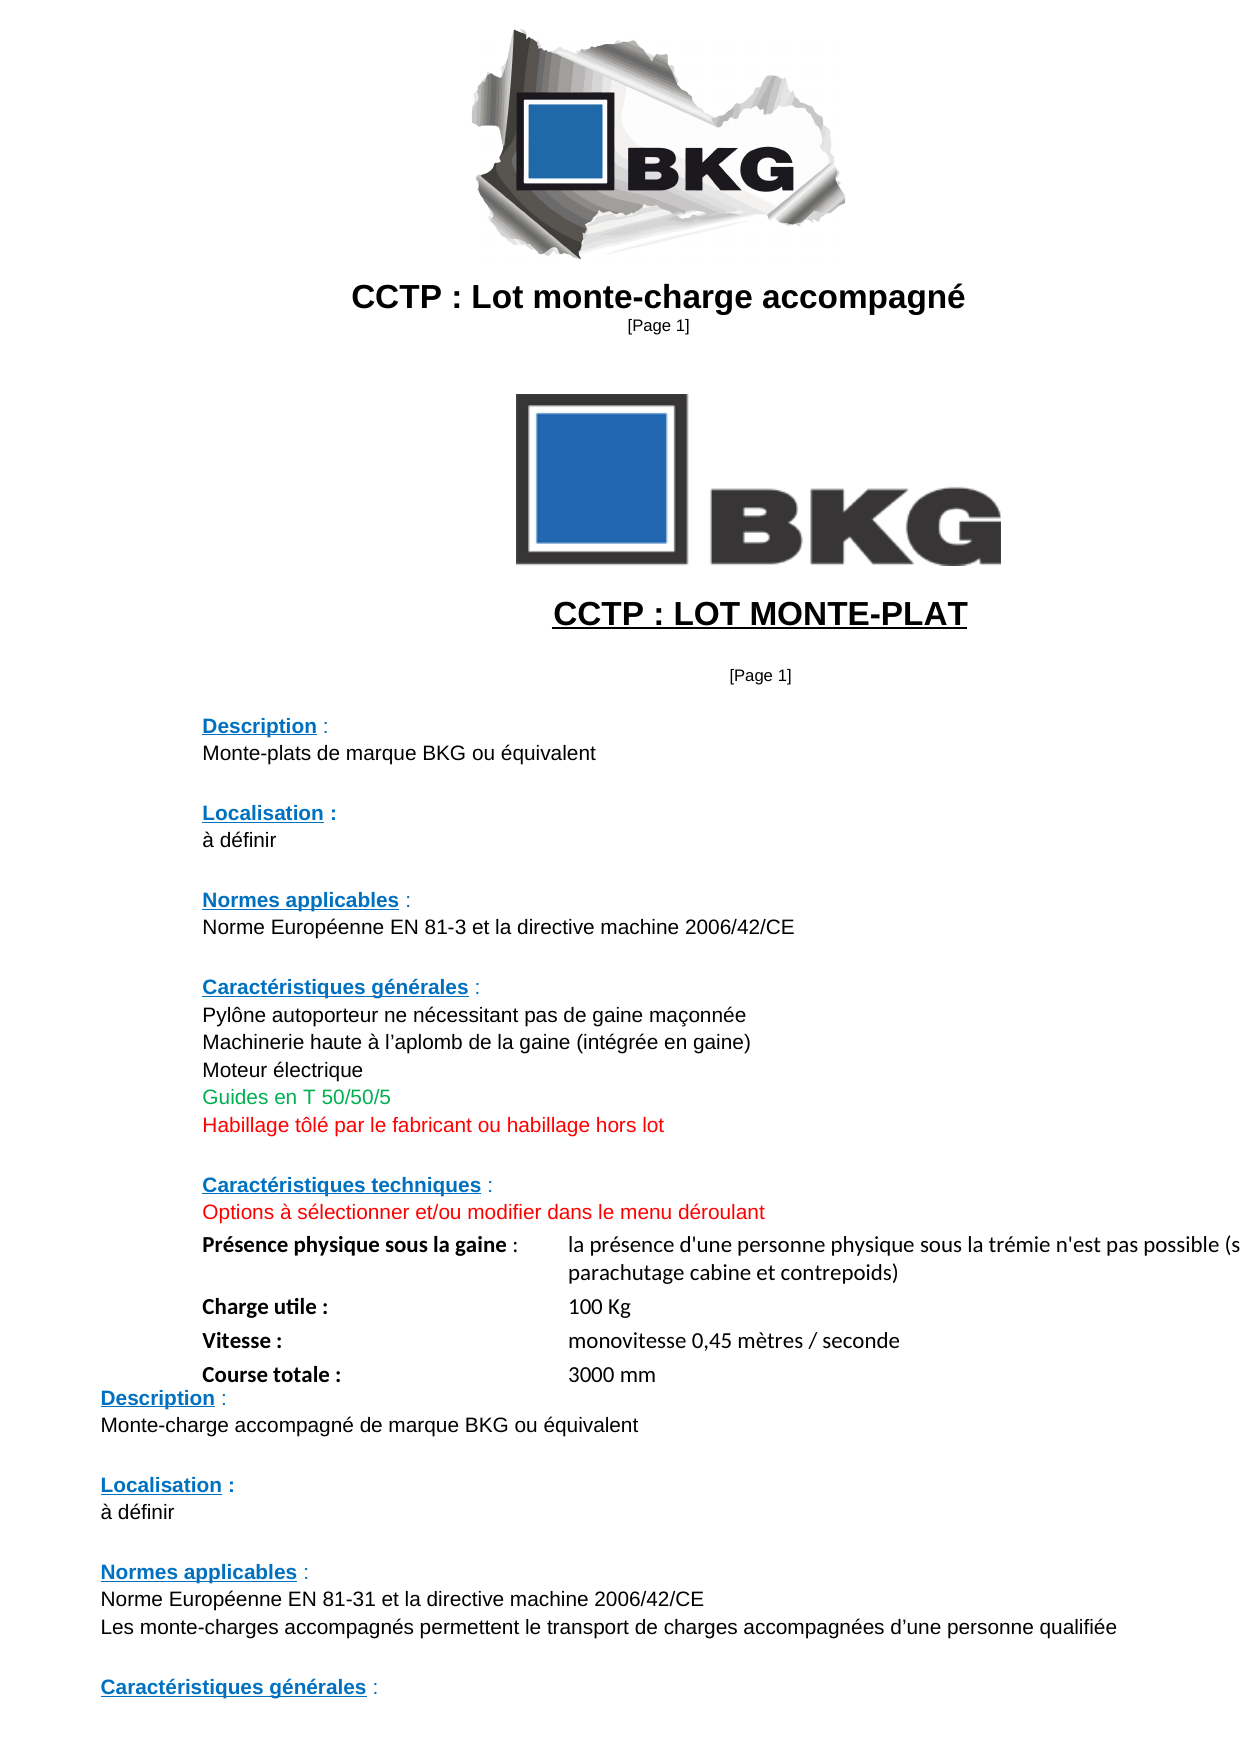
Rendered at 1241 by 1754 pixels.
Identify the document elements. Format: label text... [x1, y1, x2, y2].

text Norme Européenne EN 81-31 et la directive machine 2006/42/CE [100, 1587, 1217, 1611]
text Monte-charge accompagné de marque BKG ou équivalent [100, 1413, 1217, 1437]
text à définir [100, 1500, 1217, 1524]
text Localisation : [100, 1473, 1217, 1497]
picture [471, 29, 846, 259]
text Les monte-charges accompagnés permettent le transport de charges accompagnées d’une personne qualifiée [100, 1615, 1217, 1639]
text Description : [100, 1385, 1217, 1409]
text Caractéristiques générales : [100, 1674, 1217, 1698]
text Normes applicables : [100, 1560, 1217, 1584]
